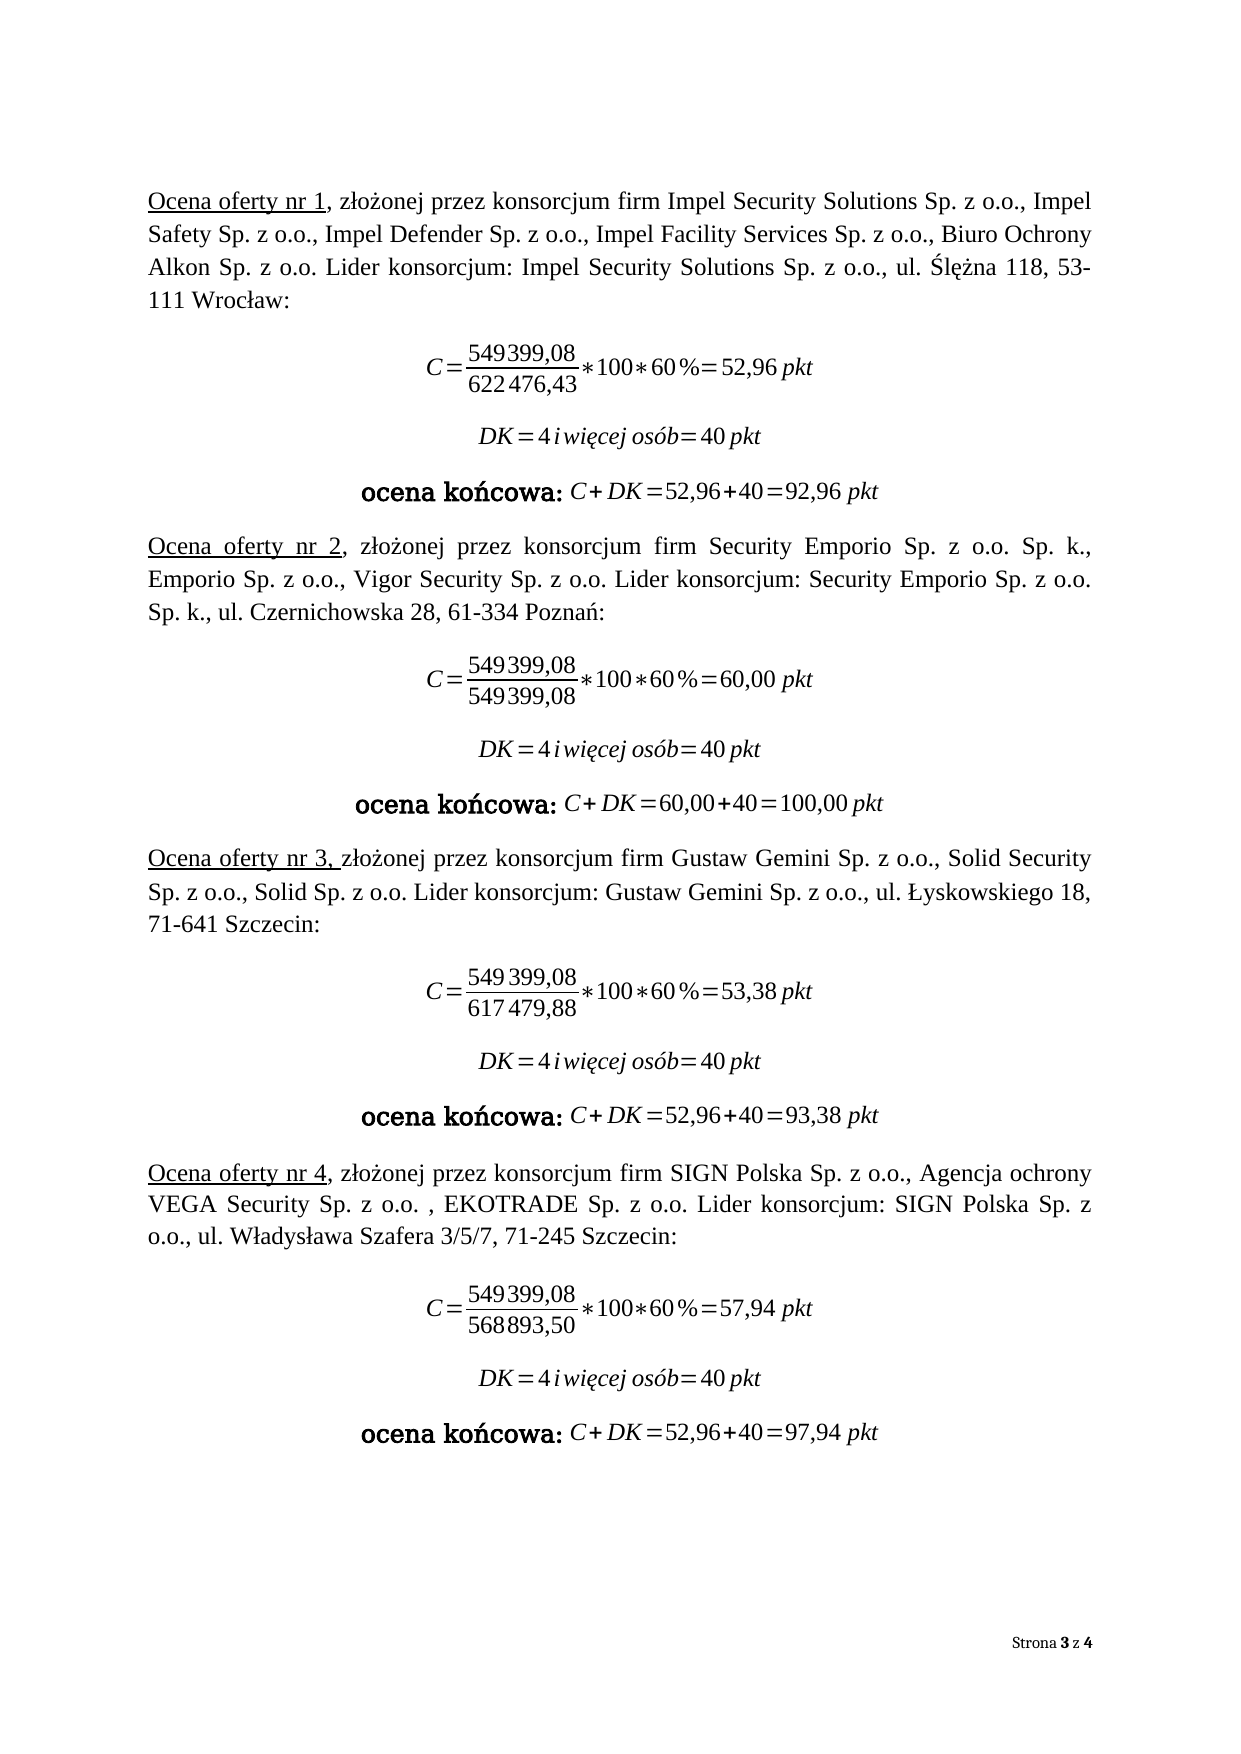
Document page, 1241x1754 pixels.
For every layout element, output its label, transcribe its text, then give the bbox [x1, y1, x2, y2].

text Ocena oferty nr 4, złożonej przez konsorcjum firm SIGN Polska Sp. z o.o., Agencja ochrony VEGA Security Sp. z o.o. , EKOTRADE Sp. z o.o. Lider konsorcjum: SIGN Polska Sp. z o.o., ul. Władysława Szafera 3/5/7, 71-245 Szczecin: [148, 1156, 1093, 1249]
text Ocena oferty nr 1, złożonej przez konsorcjum firm Impel Security Solutions Sp. z o.o., Impel Safety Sp. z o.o., Impel Defender Sp. z o.o., Impel Facility Services Sp. z o.o., Biuro Ochrony Alkon Sp. z o.o. Lider konsorcjum: Impel Security Solutions Sp. z o.o., ul. Ślężna 118, 53-111 Wrocław: [148, 186, 1093, 314]
text Ocena oferty nr 3, złożonej przez konsorcjum firm Gustaw Gemini Sp. z o.o., Solid Security Sp. z o.o., Solid Sp. z o.o. Lider konsorcjum: Gustaw Gemini Sp. z o.o., ul. Łyskowskiego 18, 71-641 Szczecin: [148, 843, 1093, 938]
text ocena końcowa: [148, 1418, 1093, 1448]
text Ocena oferty nr 2, złożonej przez konsorcjum firm Security Emporio Sp. z o.o. Sp. k., Emporio Sp. z o.o., Vigor Security Sp. z o.o. Lider konsorcjum: Security Emporio Sp. z o.o. Sp. k., ul. Czernichowska 28, 61-334 Poznań: [148, 531, 1093, 626]
text ocena końcowa: [148, 1100, 1093, 1130]
text ocena końcowa: [148, 476, 1093, 506]
text ocena końcowa: [148, 788, 1093, 818]
